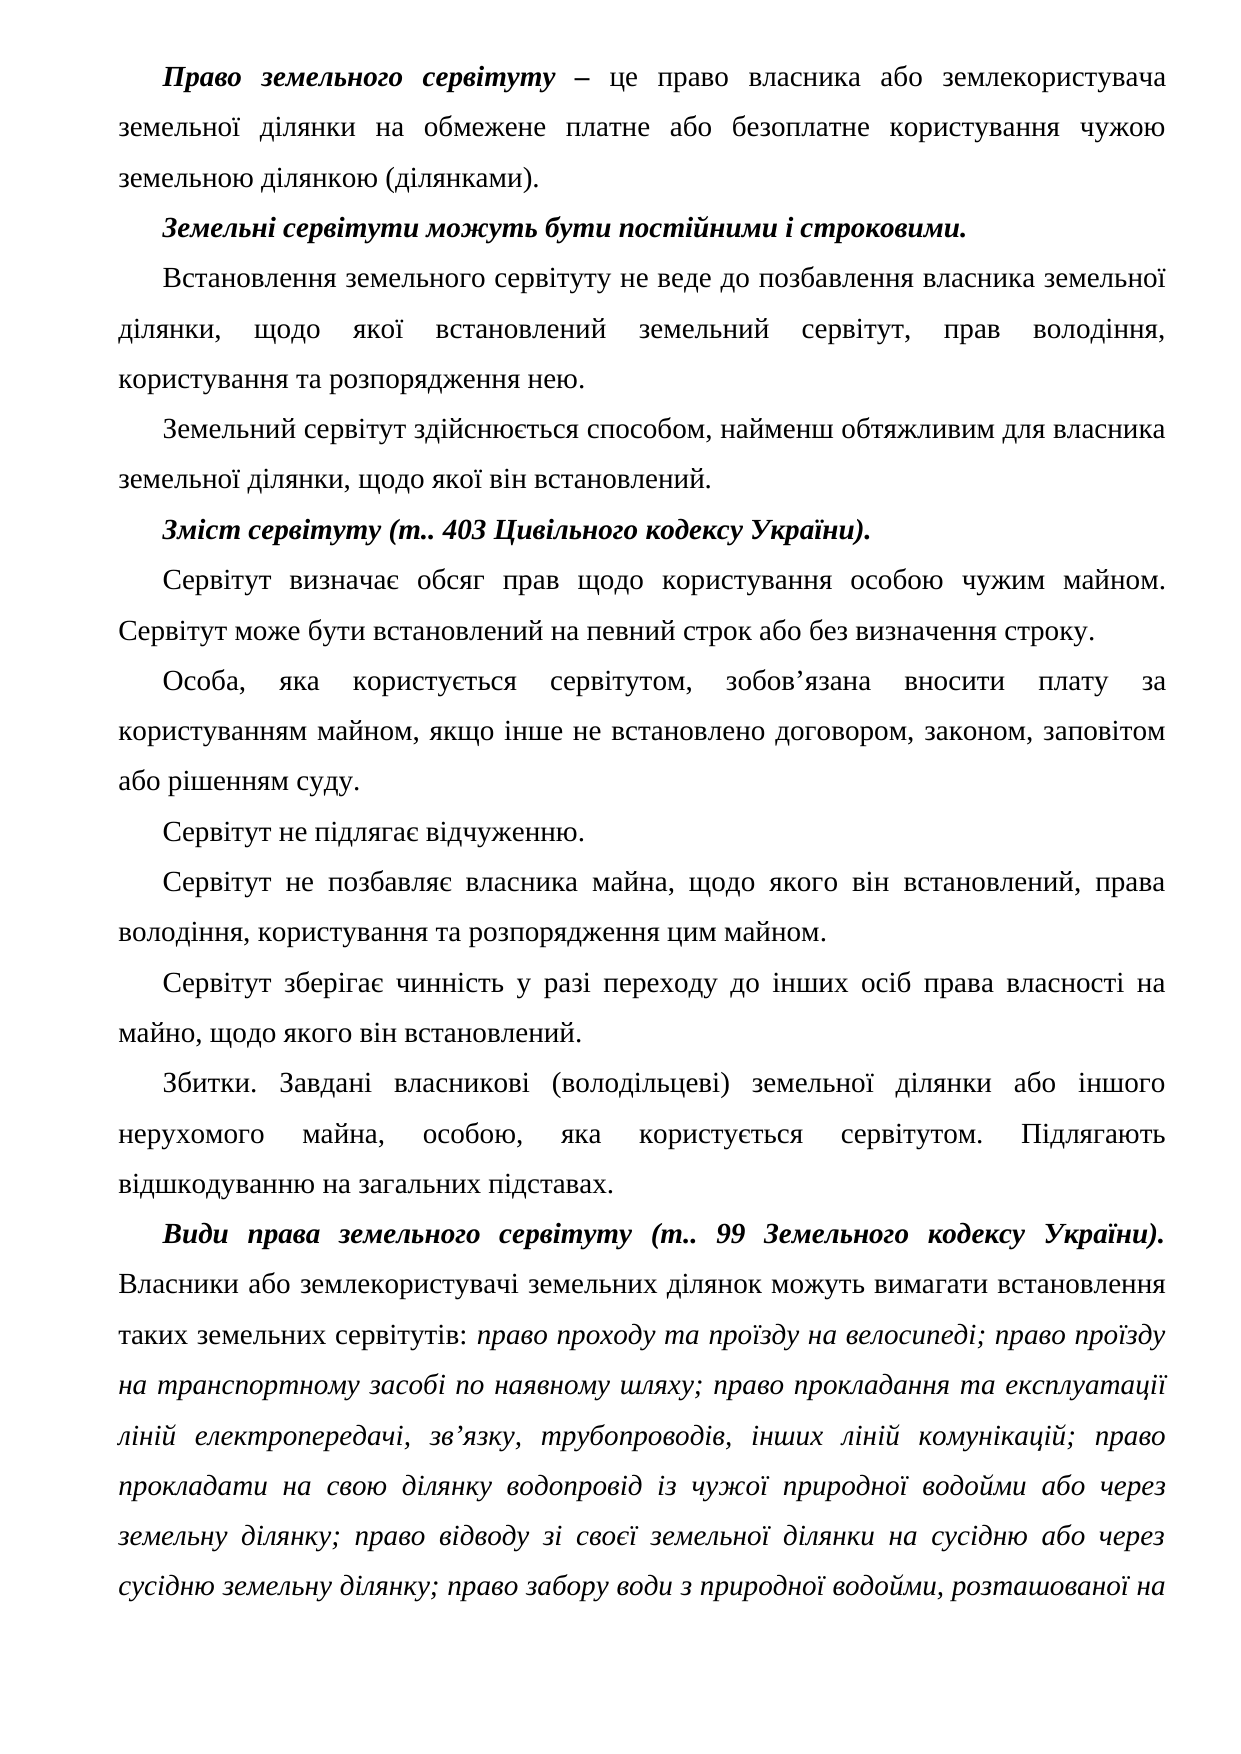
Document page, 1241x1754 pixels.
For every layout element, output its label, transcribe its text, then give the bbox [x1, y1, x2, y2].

list Встановлення земельного сервітуту не веде до позбавлення власника земельної ділянки, щодо якої встановлений земельний сервітут, прав володіння, користування та розпорядження нею. [118, 260, 1167, 394]
list Збитки. Завдані власникові (володільцеві) земельної ділянки або іншого нерухомого майна, особою, яка користується сервітутом. Підлягають відшкодуванню на загальних підставах. [118, 1065, 1167, 1199]
list Сервітут не позбавляє власника майна, щодо якого він встановлений, права володіння, користування та розпорядження цим майном. [118, 864, 1167, 948]
list Зміст сервітуту (т.. 403 Цивільного кодексу України). [118, 512, 1167, 546]
list Сервітут зберігає чинність у разі переходу до інших осіб права власності на майно, щодо якого він встановлений. [118, 965, 1167, 1049]
list Земельні сервітути можуть бути постійними і строковими. [118, 210, 1167, 244]
list Земельний сервітут здійснюється способом, найменш обтяжливим для власника земельної ділянки, щодо якої він встановлений. [118, 411, 1167, 495]
list Особа, яка користується сервітутом, зобов’язана вносити плату за користуванням майном, якщо інше не встановлено договором, законом, заповітом або рішенням суду. [118, 663, 1167, 797]
list Сервітут не підлягає відчуженню. [118, 814, 1167, 847]
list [118, 1216, 1167, 1602]
list Сервітут визначає обсяг прав щодо користування особою чужим майном. Сервітут може бути встановлений на певний строк або без визначення строку. [118, 562, 1167, 646]
list Право земельного сервітуту – це право власника або землекористувача земельної ділянки на обмежене платне або безоплатне користування чужою земельною ділянкою (ділянками). [118, 59, 1167, 193]
